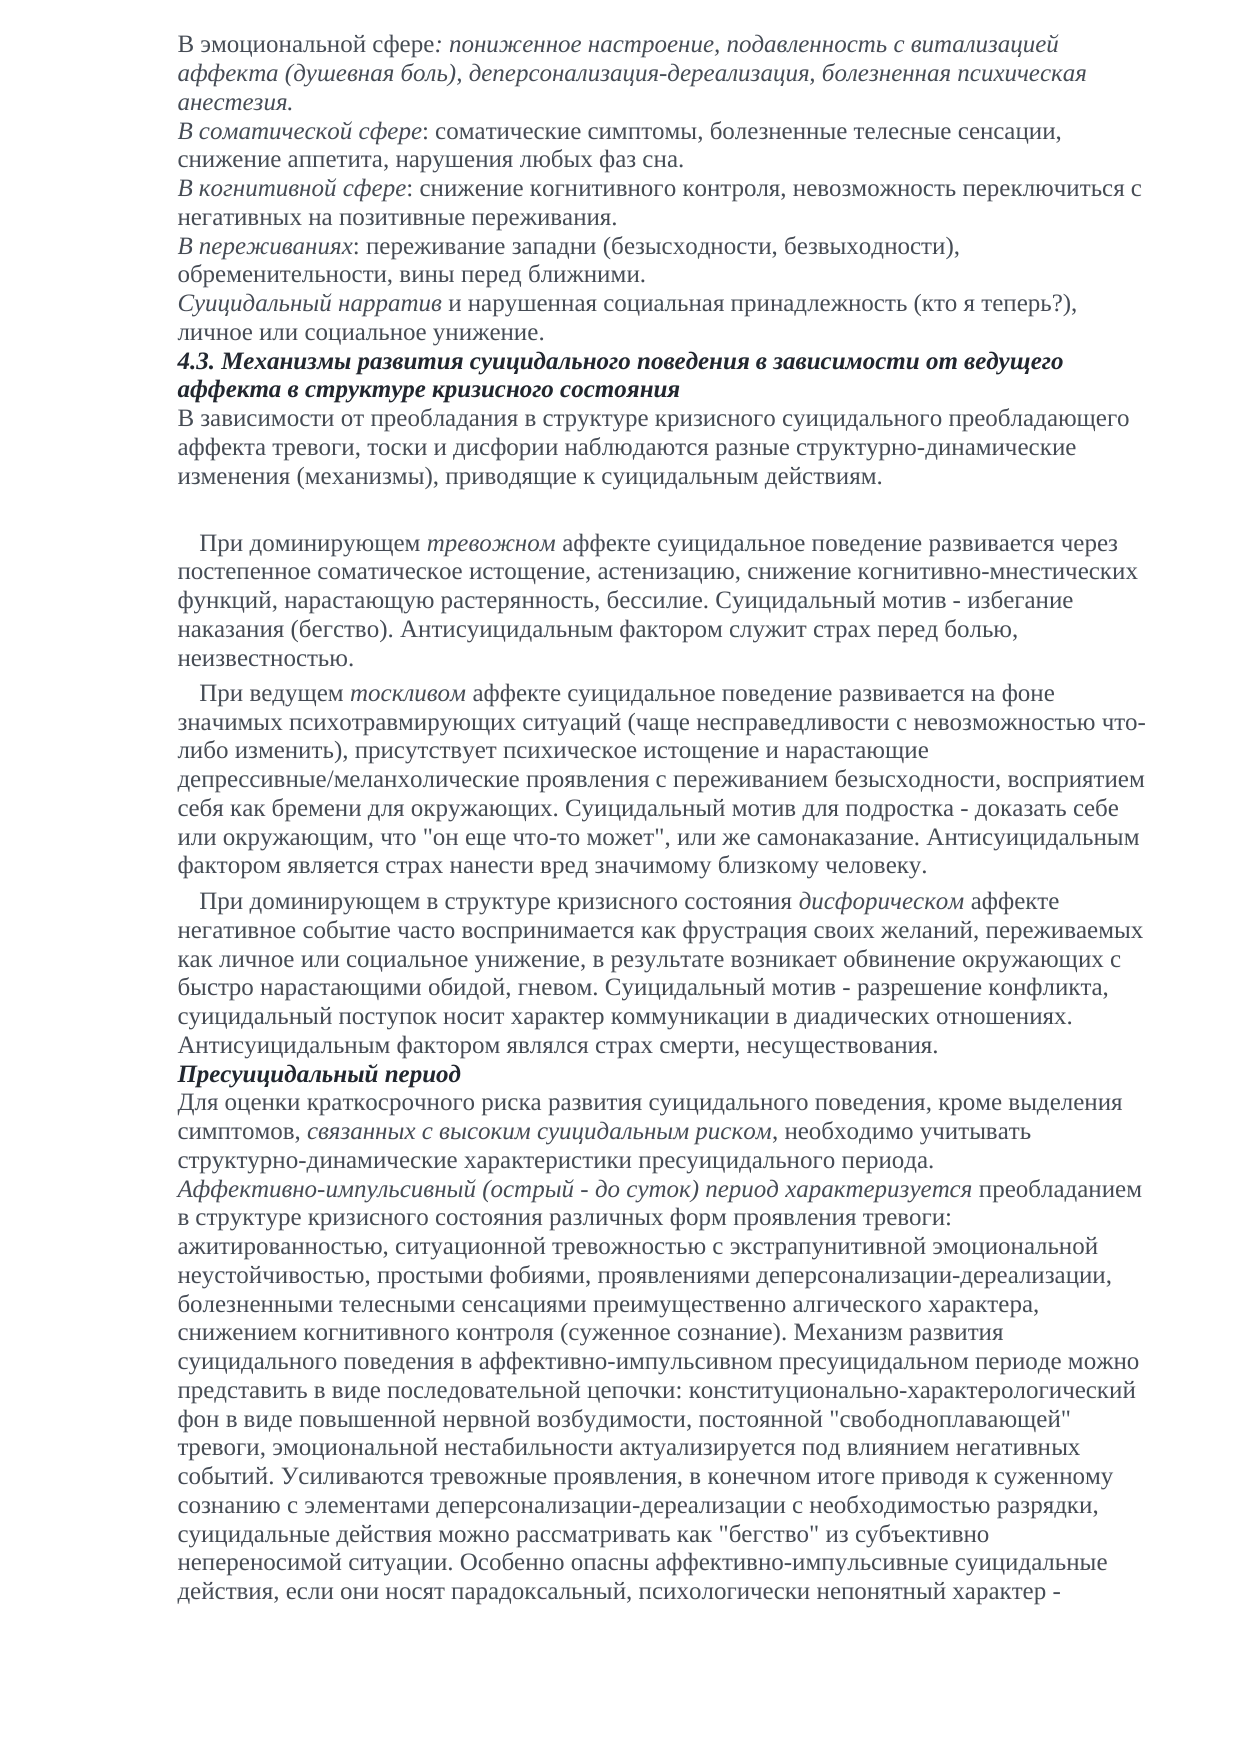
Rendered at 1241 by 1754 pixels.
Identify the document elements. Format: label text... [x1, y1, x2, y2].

text В когнитивной сфере: снижение когнитивного контроля, невозможность переключиться с негативных на позитивные переживания. [177, 173, 1152, 231]
text Для оценки краткосрочного риска развития суицидального поведения, кроме выделения симптомов, связанных с высоким суицидальным риском, необходимо учитывать структурно-динамические характеристики пресуицидального периода. [177, 1087, 1152, 1174]
text Пресуицидальный период [177, 1059, 1152, 1087]
text При ведущем тоскливом аффекте суицидальное поведение развивается на фоне значимых психотравмирующих ситуаций (чаще несправедливости с невозможностью что-либо изменить), присутствует психическое истощение и нарастающие депрессивные/меланхолические проявления с переживанием безысходности, восприятием себя как бремени для окружающих. Суицидальный мотив для подростка - доказать себе или окружающим, что "он еще что-то может", или же самонаказание. Антисуицидальным фактором является страх нанести вред значимому близкому человеку. [177, 671, 1152, 879]
text В переживаниях: переживание западни (безысходности, безвыходности), обременительности, вины перед ближними. [177, 231, 1152, 288]
text В зависимости от преобладания в структуре кризисного суицидального преобладающего аффекта тревоги, тоски и дисфории наблюдаются разные структурно-динамические изменения (механизмы), приводящие к суицидальным действиям. [177, 403, 1152, 489]
text В соматической сфере: соматические симптомы, болезненные телесные сенсации, снижение аппетита, нарушения любых фаз сна. [177, 116, 1152, 173]
text 4.3. Механизмы развития суицидального поведения в зависимости от ведущего аффекта в структуре кризисного состояния [177, 346, 1152, 403]
text В эмоциональной сфере: пониженное настроение, подавленность с витализацией аффекта (душевная боль), деперсонализация-дереализация, болезненная психическая анестезия. [177, 29, 1152, 116]
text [177, 1174, 1152, 1605]
text Суицидальный нарратив и нарушенная социальная принадлежность (кто я теперь?), личное или социальное унижение. [177, 288, 1152, 346]
text При доминирующем тревожном аффекте суицидальное поведение развивается через постепенное соматическое истощение, астенизацию, снижение когнитивно-мнестических функций, нарастающую растерянность, бессилие. Суицидальный мотив - избегание наказания (бегство). Антисуицидальным фактором служит страх перед болью, неизвестностью. [177, 521, 1152, 671]
text При доминирующем в структуре кризисного состояния дисфорическом аффекте негативное событие часто воспринимается как фрустрация своих желаний, переживаемых как личное или социальное унижение, в результате возникает обвинение окружающих с быстро нарастающими обидой, гневом. Суицидальный мотив - разрешение конфликта, суицидальный поступок носит характер коммуникации в диадических отношениях. Антисуицидальным фактором являлся страх смерти, несуществования. [177, 879, 1152, 1059]
